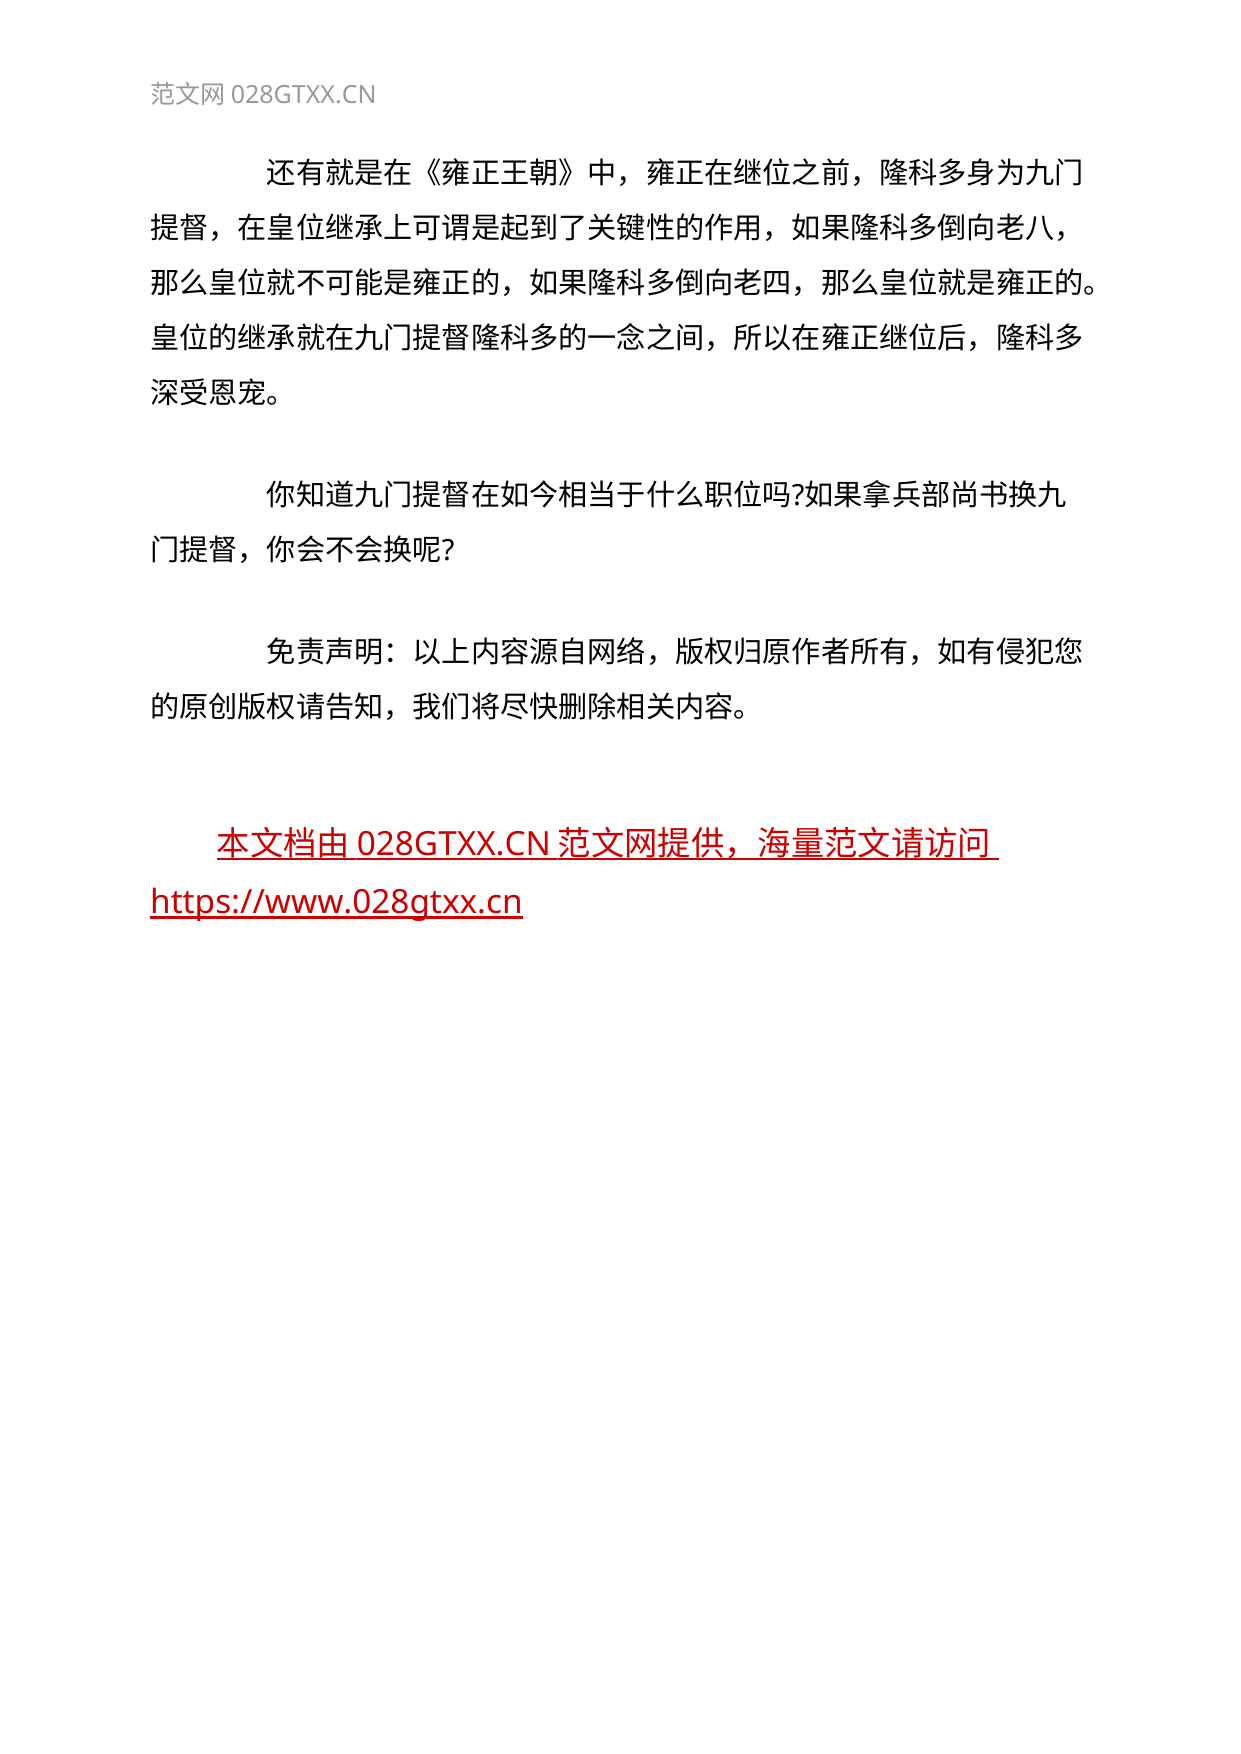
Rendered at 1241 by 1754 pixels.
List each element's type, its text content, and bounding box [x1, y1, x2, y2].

text 免责声明：以上内容源自网络，版权归原作者所有，如有侵犯您的原创版权请告知，我们将尽快删除相关内容。 [150, 628, 1090, 726]
text 你知道九门提督在如今相当于什么职位吗?如果拿兵部尚书换九门提督，你会不会换呢? [150, 471, 1090, 569]
text 还有就是在《雍正王朝》中，雍正在继位之前，隆科多身为九门提督，在皇位继承上可谓是起到了关键性的作用，如果隆科多倒向老八，那么皇位就不可能是雍正的，如果隆科多倒向老四，那么皇位就是雍正的。皇位的继承就在九门提督隆科多的一念之间，所以在雍正继位后，隆科多深受恩宠。 [150, 150, 1090, 412]
text 本文档由028GTXX.CN范文网提供，海量范文请访问 https://www.028gtxx.cn [150, 816, 1090, 924]
